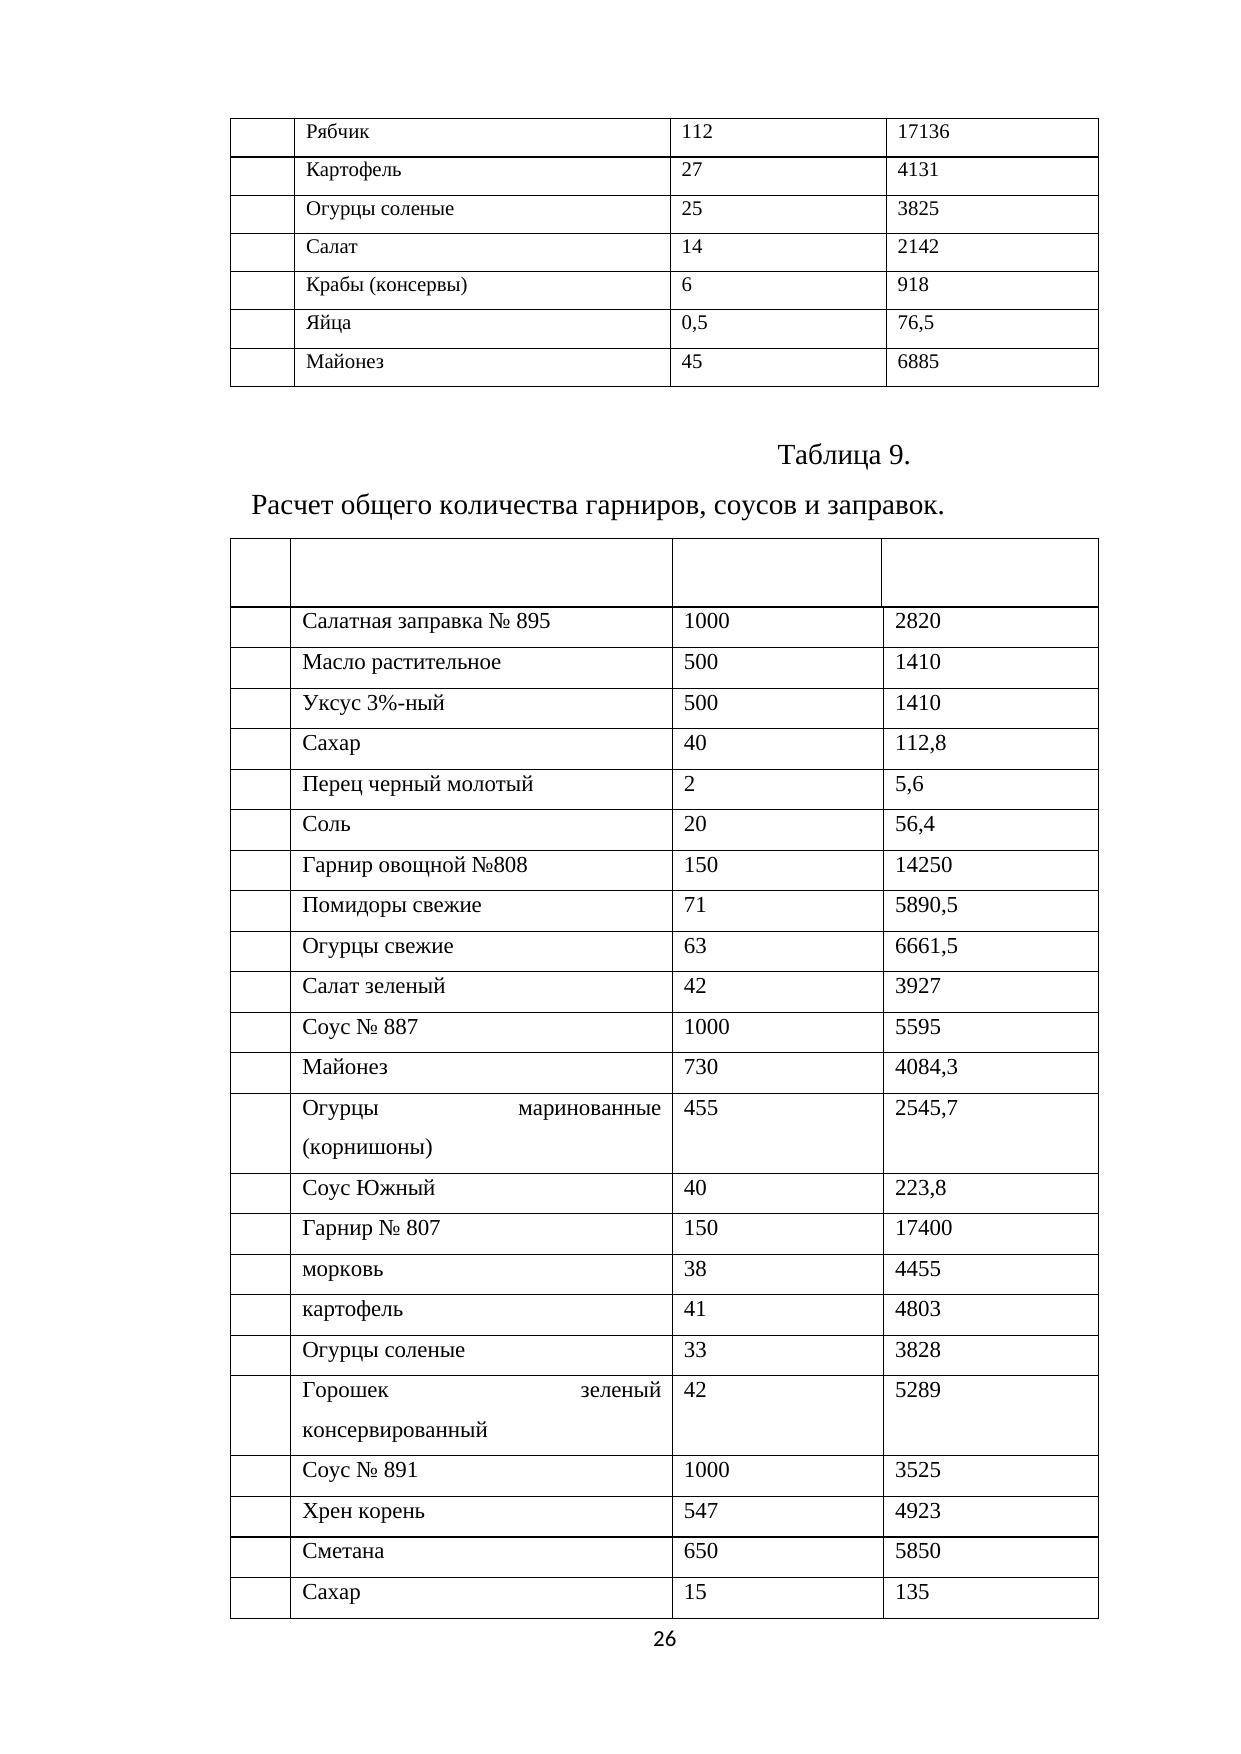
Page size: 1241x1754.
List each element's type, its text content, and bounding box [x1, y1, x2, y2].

table_cell Сахар [291, 1578, 672, 1617]
table_cell [231, 1456, 290, 1496]
text Расчет общего количества гарниров, соусов и заправок. [177, 487, 1152, 521]
table_cell 135 [884, 1578, 1098, 1617]
table_cell [231, 272, 294, 309]
table_cell 4455 [884, 1255, 1098, 1294]
table_cell Майонез [295, 349, 670, 386]
table_cell 1410 [884, 648, 1098, 687]
table_cell [231, 932, 290, 971]
table_cell 1000 [673, 608, 883, 647]
table_cell 27 [671, 158, 886, 194]
table_cell 1410 [884, 689, 1098, 728]
table_cell Соус Южный [291, 1174, 672, 1213]
table_cell 547 [673, 1497, 883, 1536]
table_cell [231, 1578, 290, 1617]
table_cell [231, 1376, 290, 1455]
table_header [291, 539, 672, 606]
table_cell [231, 689, 290, 728]
table_cell 5,6 [884, 770, 1098, 809]
table_cell 4131 [887, 158, 1098, 194]
table_cell 25 [671, 196, 886, 233]
table_cell [231, 196, 294, 233]
table_cell 40 [673, 1174, 883, 1213]
table_cell Соус № 887 [291, 1013, 672, 1052]
table_cell Соус № 891 [291, 1456, 672, 1496]
table_cell 1000 [673, 1456, 883, 1496]
table_cell 14250 [884, 851, 1098, 890]
table_cell Салатная заправка № 895 [291, 608, 672, 647]
table_cell 1000 [673, 1013, 883, 1052]
table_cell 45 [671, 349, 886, 386]
table_cell Масло растительное [291, 648, 672, 687]
table_cell 5289 [884, 1376, 1098, 1455]
table_cell Сметана [291, 1538, 672, 1577]
table_cell Сахар [291, 729, 672, 768]
table_cell Перец черный молотый [291, 770, 672, 809]
table_cell 0,5 [671, 310, 886, 347]
table_cell Огурцы маринованные (корнишоны) [291, 1094, 672, 1173]
table_cell [231, 1214, 290, 1254]
table_cell 17400 [884, 1214, 1098, 1254]
table_cell 6 [671, 272, 886, 309]
table_cell 2 [673, 770, 883, 809]
table_cell [231, 770, 290, 809]
table_cell 4084,3 [884, 1053, 1098, 1093]
table_cell [231, 310, 294, 347]
table_cell 40 [673, 729, 883, 768]
table_cell 112 [671, 119, 886, 156]
table_cell 150 [673, 851, 883, 890]
table_cell 20 [673, 810, 883, 849]
table_cell 2142 [887, 234, 1098, 271]
table_cell 730 [673, 1053, 883, 1093]
table_cell 42 [673, 1376, 883, 1455]
table_cell [231, 972, 290, 1012]
table_cell [231, 1094, 290, 1173]
table_cell [231, 349, 294, 386]
table_cell 4923 [884, 1497, 1098, 1536]
table_cell [231, 1497, 290, 1536]
table_cell [231, 234, 294, 271]
table_cell [231, 851, 290, 890]
table_cell [231, 1538, 290, 1577]
table_cell Горошек зеленый консервированный [291, 1376, 672, 1455]
table_cell 5595 [884, 1013, 1098, 1052]
table_cell 76,5 [887, 310, 1098, 347]
text Таблица 9. [177, 437, 1152, 471]
table_cell Картофель [295, 158, 670, 194]
table_cell 71 [673, 891, 883, 931]
table_cell 2545,7 [884, 1094, 1098, 1173]
table_cell [231, 729, 290, 768]
table_cell [231, 648, 290, 687]
table_cell [231, 1174, 290, 1213]
table_cell Гарнир № 807 [291, 1214, 672, 1254]
table_cell Огурцы соленые [291, 1336, 672, 1375]
table_cell 3525 [884, 1456, 1098, 1496]
table_cell 63 [673, 932, 883, 971]
table_cell 3828 [884, 1336, 1098, 1375]
table_cell 6885 [887, 349, 1098, 386]
table_cell [231, 1013, 290, 1052]
table_header [882, 539, 1098, 606]
table_cell 112,8 [884, 729, 1098, 768]
table_cell 918 [887, 272, 1098, 309]
table_cell Хрен корень [291, 1497, 672, 1536]
table_cell 4803 [884, 1295, 1098, 1335]
table_cell 15 [673, 1578, 883, 1617]
table_cell Огурцы соленые [295, 196, 670, 233]
table_cell 5890,5 [884, 891, 1098, 931]
table_cell 41 [673, 1295, 883, 1335]
table_header [231, 539, 290, 606]
table_cell [231, 608, 290, 647]
table_cell 33 [673, 1336, 883, 1375]
table_cell Майонез [291, 1053, 672, 1093]
table_cell 56,4 [884, 810, 1098, 849]
table_cell [231, 119, 294, 156]
table_cell 42 [673, 972, 883, 1012]
table_cell [231, 1336, 290, 1375]
table_cell [231, 1255, 290, 1294]
table_cell Помидоры свежие [291, 891, 672, 931]
table_cell Яйца [295, 310, 670, 347]
table_cell 650 [673, 1538, 883, 1577]
table_header [673, 539, 881, 606]
table_cell [231, 810, 290, 849]
table_cell 5850 [884, 1538, 1098, 1577]
table_cell 150 [673, 1214, 883, 1254]
table_cell 14 [671, 234, 886, 271]
table_cell 3927 [884, 972, 1098, 1012]
table_cell 38 [673, 1255, 883, 1294]
table_cell 500 [673, 648, 883, 687]
table_cell 17136 [887, 119, 1098, 156]
table_cell Уксус 3%-ный [291, 689, 672, 728]
table_cell Рябчик [295, 119, 670, 156]
table_cell картофель [291, 1295, 672, 1335]
table_cell морковь [291, 1255, 672, 1294]
table_cell 500 [673, 689, 883, 728]
table_cell [231, 1053, 290, 1093]
table_cell 223,8 [884, 1174, 1098, 1213]
table_cell [231, 158, 294, 194]
table_cell 455 [673, 1094, 883, 1173]
table_cell [231, 891, 290, 931]
table_cell Соль [291, 810, 672, 849]
table_cell 3825 [887, 196, 1098, 233]
table_cell Гарнир овощной №808 [291, 851, 672, 890]
table_cell Огурцы свежие [291, 932, 672, 971]
table_cell Крабы (консервы) [295, 272, 670, 309]
table_cell 6661,5 [884, 932, 1098, 971]
table_cell Салат [295, 234, 670, 271]
table_cell 2820 [884, 608, 1098, 647]
table_cell Салат зеленый [291, 972, 672, 1012]
table_cell [231, 1295, 290, 1335]
